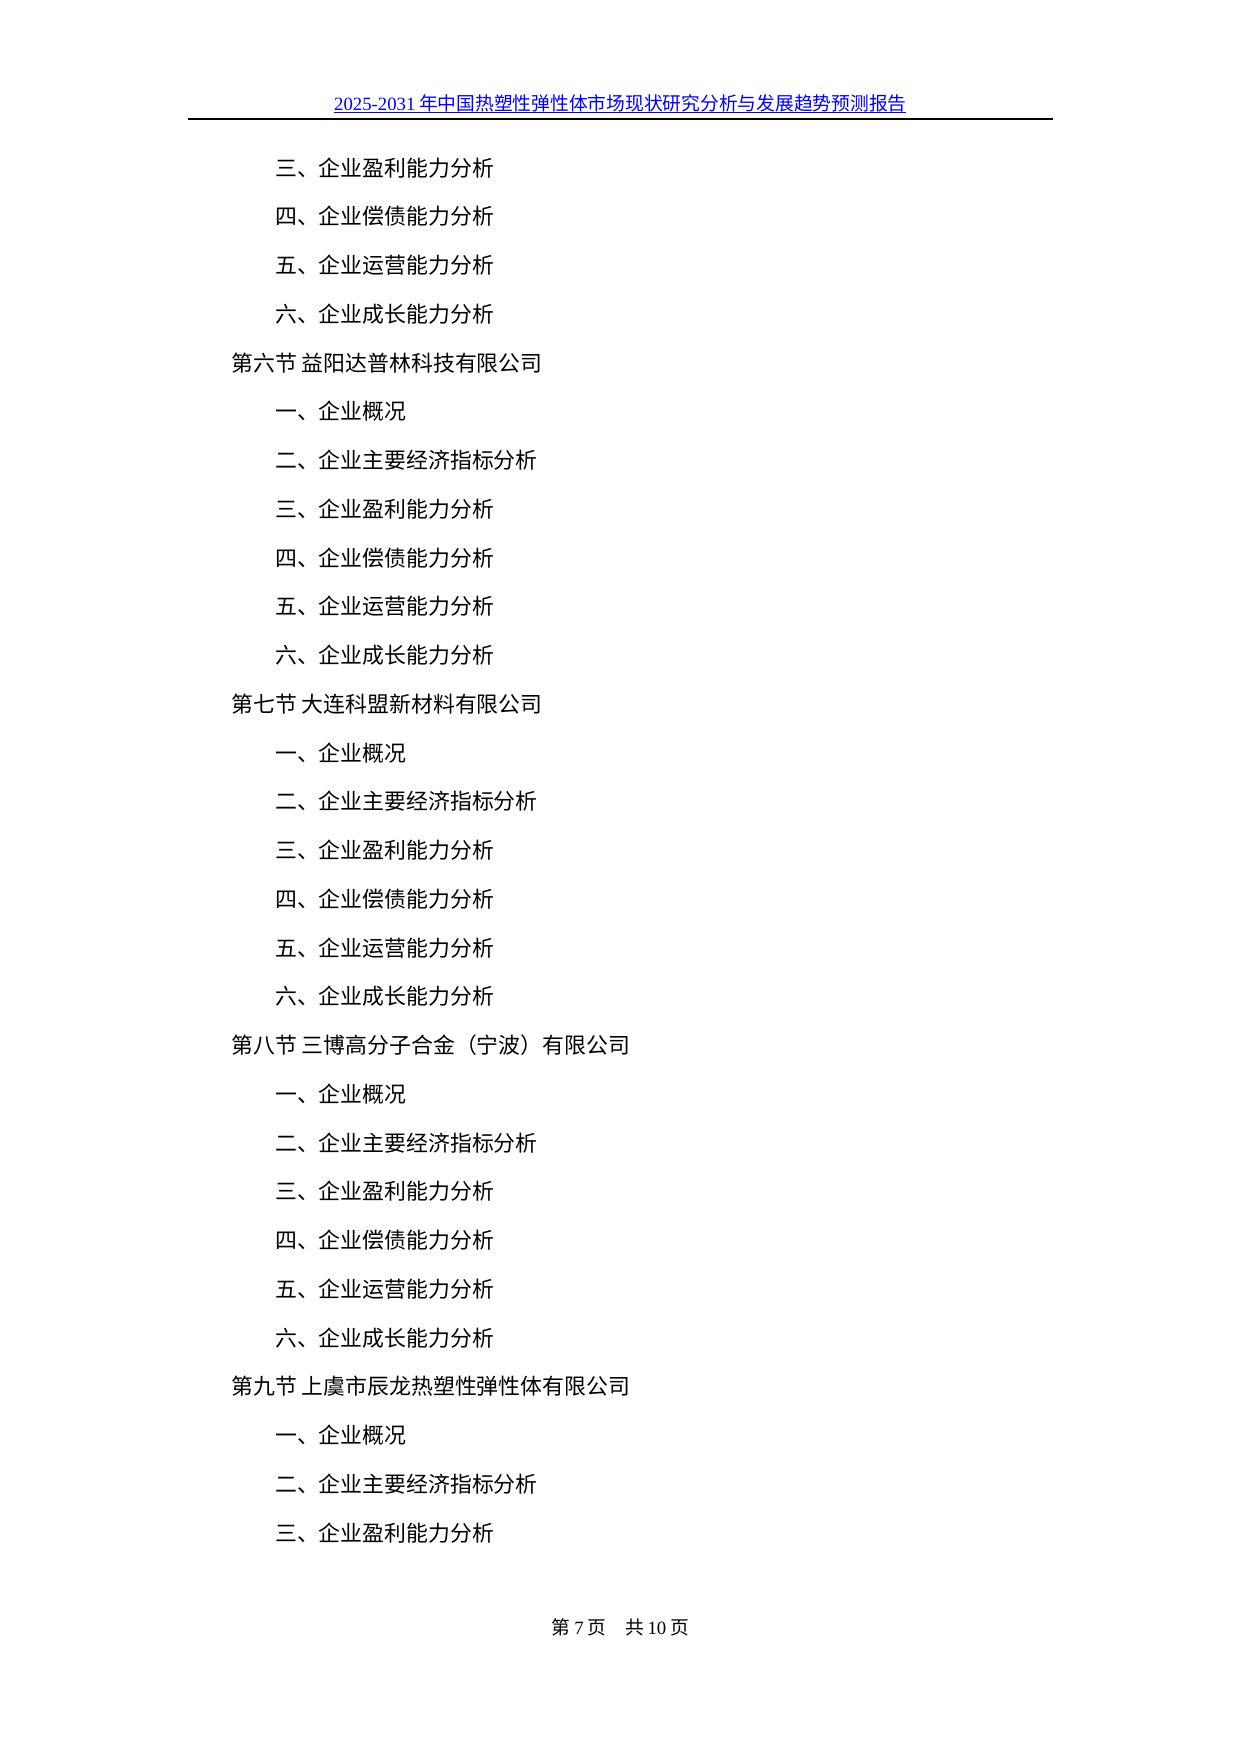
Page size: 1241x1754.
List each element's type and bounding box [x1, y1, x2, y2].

text [187, 150, 1053, 1548]
